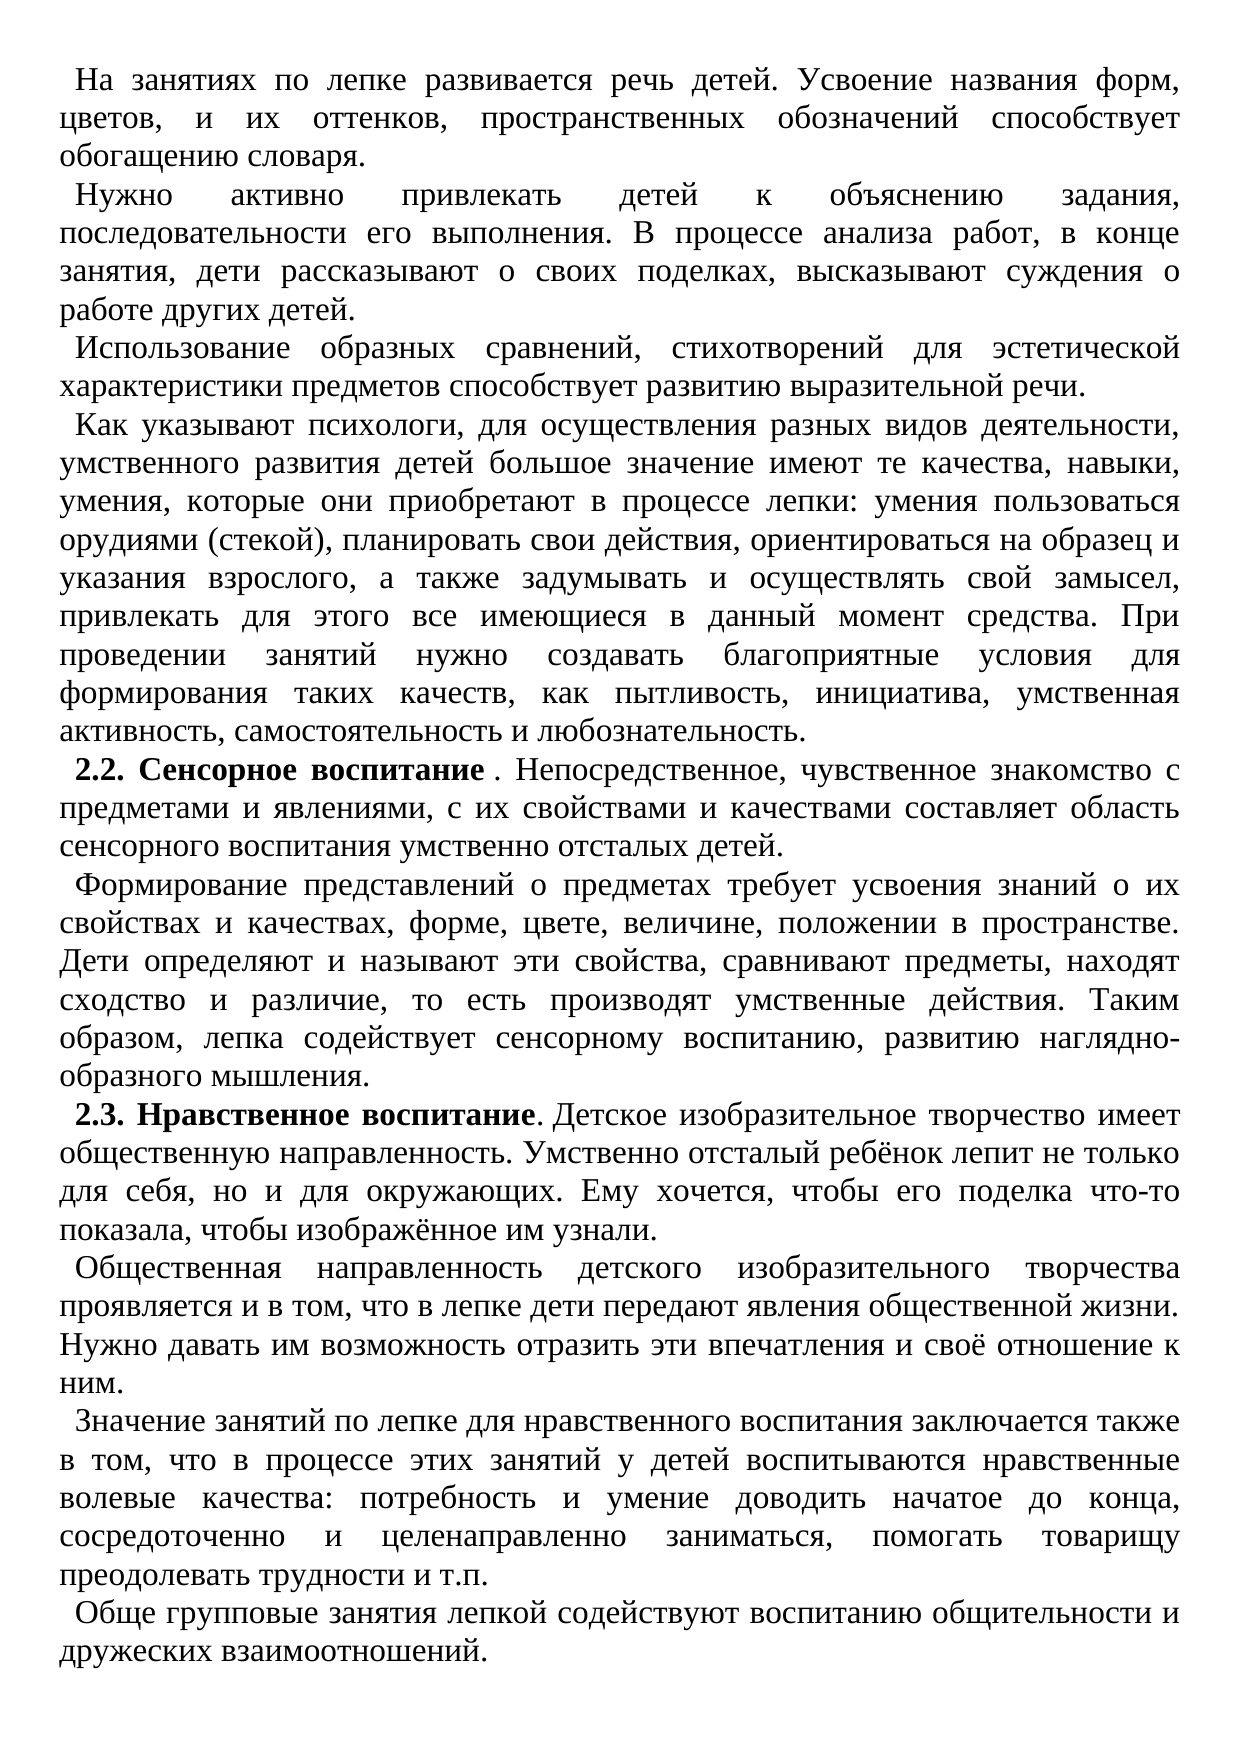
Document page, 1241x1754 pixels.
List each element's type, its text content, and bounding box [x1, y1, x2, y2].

text Формирование представлений о предметах требует усвоения знаний о их свойствах и качествах, форме, цвете, величине, положении в пространстве. Дети определяют и называют эти свойства, сравнивают предметы, находят сходство и различие, то есть производят умственные действия. Таким образом, лепка содействует сенсорному воспитанию, развитию наглядно-образного мышления. [59, 864, 1181, 1094]
text 2.3. Нравственное воспитание. Детское изобразительное творчество имеет общественную направленность. Умственно отсталый ребёнок лепит не только для себя, но и для окружающих. Ему хочется, чтобы его поделка что-то показала, чтобы изображённое им узнали. [59, 1094, 1181, 1247]
text Использование образных сравнений, стихотворений для эстетической характеристики предметов способствует развитию выразительной речи. [59, 327, 1181, 404]
text На занятиях по лепке развивается речь детей. Усвоение названия форм, цветов, и их оттенков, пространственных обозначений способствует обогащению словаря. [59, 59, 1181, 174]
text 2.2. Сенсорное воспитание . Непосредственное, чувственное знакомство с предметами и явлениями, с их свойствами и качествами составляет область сенсорного воспитания умственно отсталых детей. [59, 749, 1181, 864]
text Обще групповые занятия лепкой содействуют воспитанию общительности и дружеских взаимоотношений. [59, 1592, 1181, 1669]
text Как указывают психологи, для осуществления разных видов деятельности, умственного развития детей большое значение имеют те качества, навыки, умения, которые они приобретают в процессе лепки: умения пользоваться орудиями (стекой), планировать свои действия, ориентироваться на образец и указания взрослого, а также задумывать и осуществлять свой замысел, привлекать для этого все имеющиеся в данный момент средства. При проведении занятий нужно создавать благоприятные условия для формирования таких качеств, как пытливость, инициатива, умственная активность, самостоятельность и любознательность. [59, 404, 1181, 749]
text Общественная направленность детского изобразительного творчества проявляется и в том, что в лепке дети передают явления общественной жизни. Нужно давать им возможность отразить эти впечатления и своё отношение к ним. [59, 1247, 1181, 1401]
text Нужно активно привлекать детей к объяснению задания, последовательности его выполнения. В процессе анализа работ, в конце занятия, дети рассказывают о своих поделках, высказывают суждения о работе других детей. [59, 174, 1181, 327]
text Значение занятий по лепке для нравственного воспитания заключается также в том, что в процессе этих занятий у детей воспитываются нравственные волевые качества: потребность и умение доводить начатое до конца, сосредоточенно и целенаправленно заниматься, помогать товарищу преодолевать трудности и т.п. [59, 1401, 1181, 1592]
